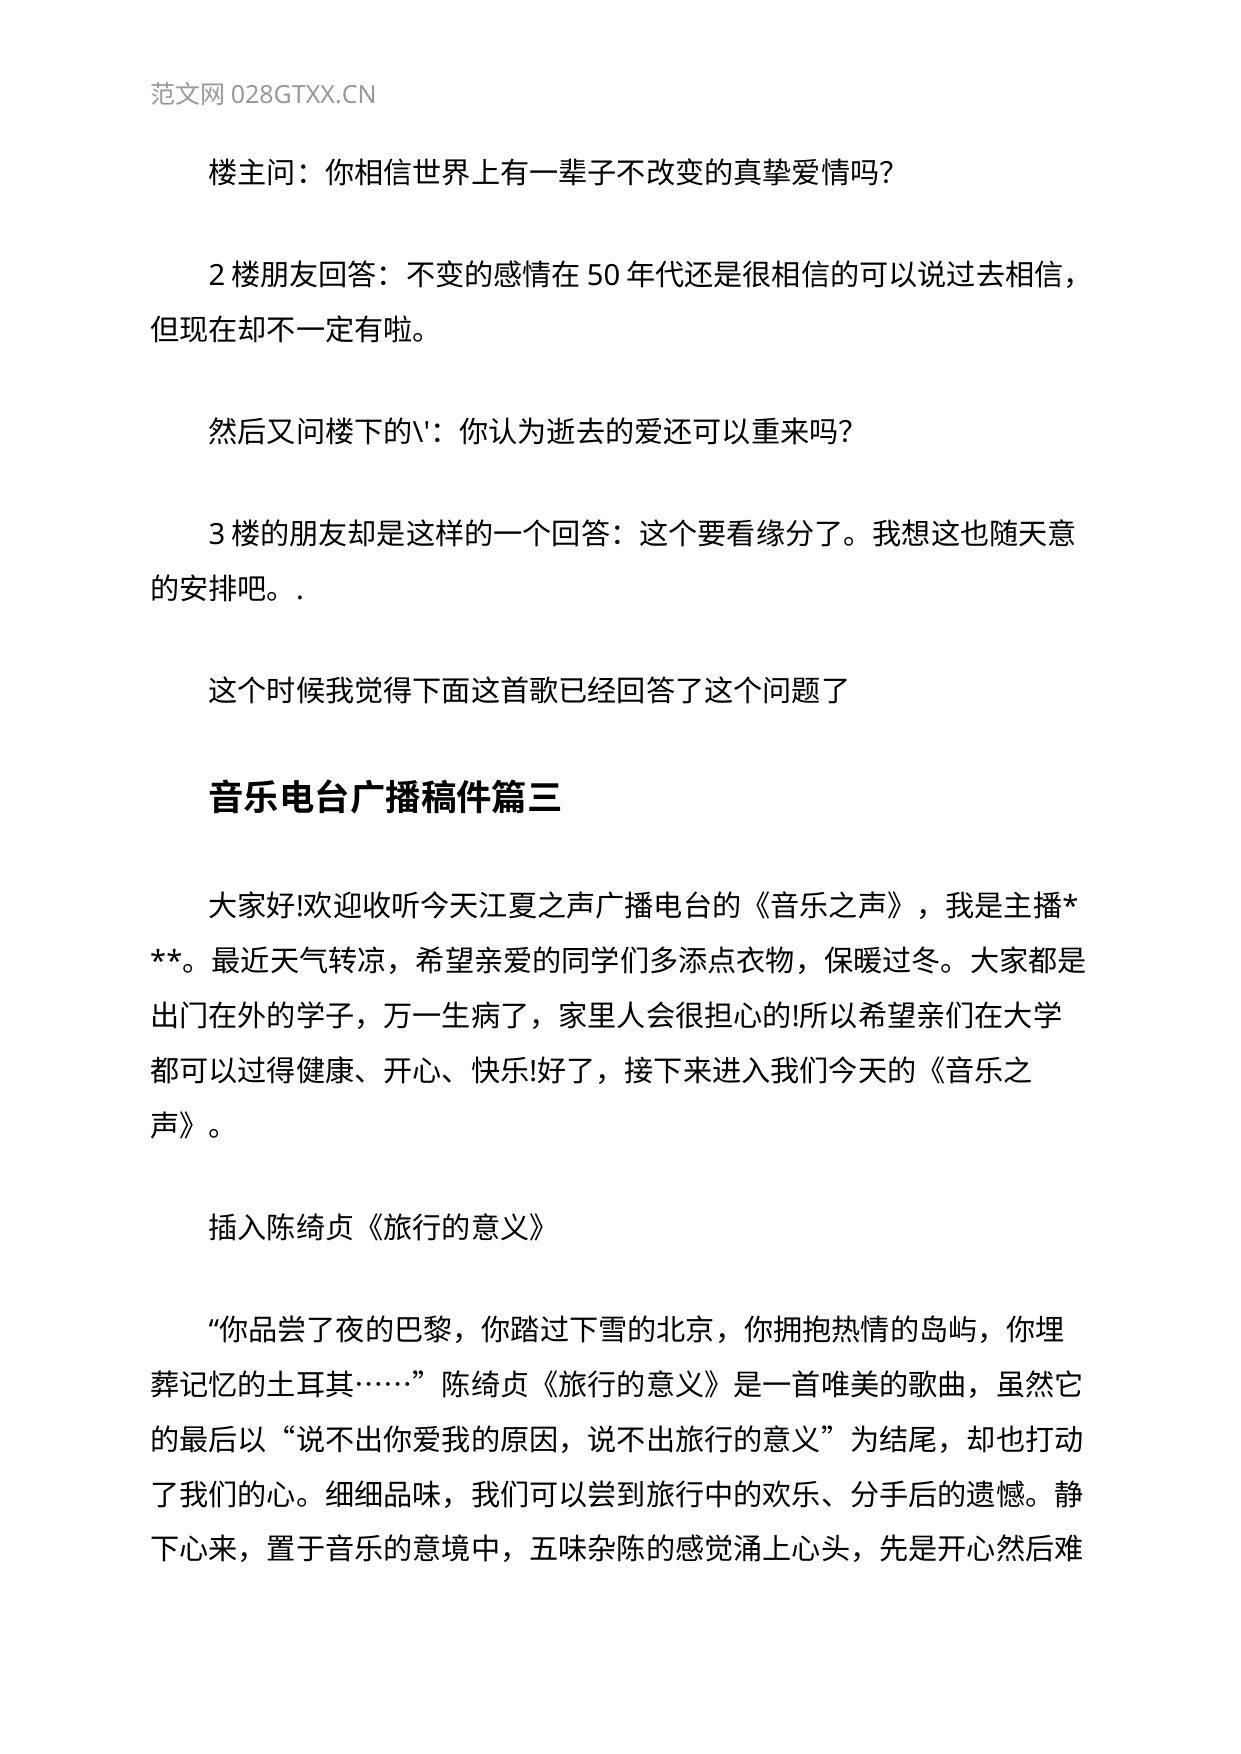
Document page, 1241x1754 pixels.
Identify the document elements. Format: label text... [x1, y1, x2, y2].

text 插入陈绮贞《旅行的意义》 [150, 1204, 1090, 1247]
text 2楼朋友回答：不变的感情在50年代还是很相信的可以说过去相信，但现在却不一定有啦。 [150, 252, 1090, 349]
text 3楼的朋友却是这样的一个回答：这个要看缘分了。我想这也随天意的安排吧。. [150, 511, 1090, 608]
text 然后又问楼下的\'：你认为逝去的爱还可以重来吗？ [150, 408, 1090, 451]
text 大家好!欢迎收听今天江夏之声广播电台的《音乐之声》，我是主播***。最近天气转凉，希望亲爱的同学们多添点衣物，保暖过冬。大家都是出门在外的学子，万一生病了，家里人会很担心的!所以希望亲们在大学都可以过得健康、开心、快乐!好了，接下来进入我们今天的《音乐之声》。 [150, 883, 1090, 1145]
text 楼主问：你相信世界上有一辈子不改变的真挚爱情吗？ [150, 150, 1090, 192]
text 这个时候我觉得下面这首歌已经回答了这个问题了 [150, 667, 1090, 710]
text 音乐电台广播稿件篇三 [150, 769, 1090, 821]
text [150, 1306, 1090, 1568]
